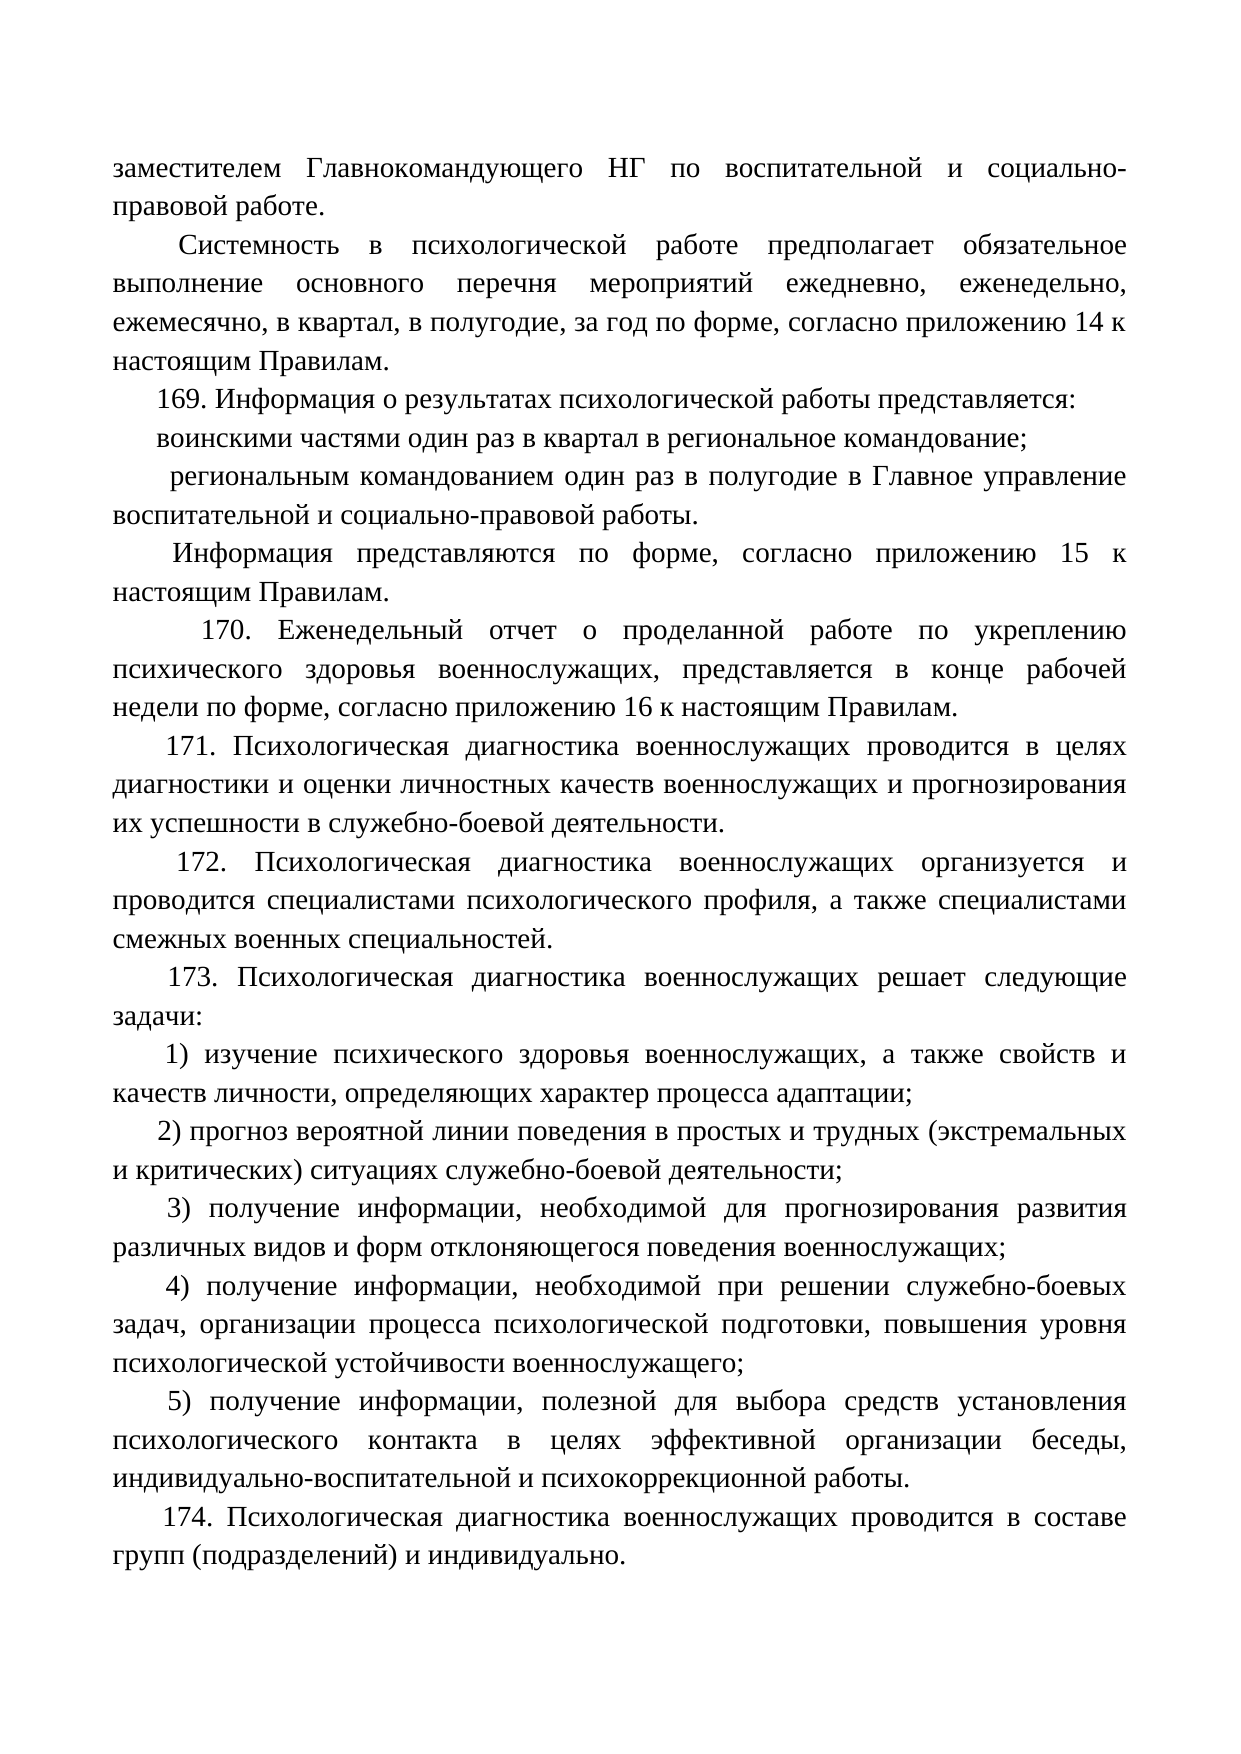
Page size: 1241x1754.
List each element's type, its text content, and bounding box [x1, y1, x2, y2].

text 1) изучение психического здоровья военнослужащих, а также свойств и качеств личности, определяющих характер процесса адаптации; [112, 1036, 1128, 1108]
text 173. Психологическая диагностика военнослужащих решает следующие задачи: [112, 959, 1128, 1031]
text 171. Психологическая диагностика военнослужащих проводится в целях диагностики и оценки личностных качеств военнослужащих и прогнозирования их успешности в служебно-боевой деятельности. [112, 728, 1128, 839]
text 3) получение информации, необходимой для прогнозирования развития различных видов и форм отклоняющегося поведения военнослужащих; [112, 1191, 1128, 1263]
text 2) прогноз вероятной линии поведения в простых и трудных (экстремальных и критических) ситуациях служебно-боевой деятельности; [112, 1113, 1128, 1186]
text 174. Психологическая диагностика военнослужащих проводится в составе групп (подразделений) и индивидуально. [112, 1499, 1128, 1571]
text 169. Информация о результатах психологической работы представляется: [112, 381, 1128, 415]
text 4) получение информации, необходимой при решении служебно-боевых задач, организации процесса психологической подготовки, повышения уровня психологической устойчивости военнослужащего; [112, 1268, 1128, 1378]
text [112, 150, 1128, 222]
text Системность в психологической работе предполагает обязательное выполнение основного перечня мероприятий ежедневно, еженедельно, ежемесячно, в квартал, в полугодие, за год по форме, согласно приложению 14 к настоящим Правилам. [112, 227, 1128, 376]
text региональным командованием один раз в полугодие в Главное управление воспитательной и социально-правовой работы. [112, 458, 1128, 530]
text 5) получение информации, полезной для выбора средств установления психологического контакта в целях эффективной организации беседы, индивидуально-воспитательной и психокоррекционной работы. [112, 1383, 1128, 1494]
text Информация представляются по форме, согласно приложению 15 к настоящим Правилам. [112, 535, 1128, 607]
text 172. Психологическая диагностика военнослужащих организуется и проводится специалистами психологического профиля, а также специалистами смежных военных специальностей. [112, 844, 1128, 954]
text воинскими частями один раз в квартал в региональное командование; [112, 420, 1128, 453]
text 170. Еженедельный отчет o проделанной работе по укреплению психического здоровья военнослужащих, представляется в конце рабочей недели по форме, согласно приложению 16 к настоящим Правилам. [112, 612, 1128, 723]
